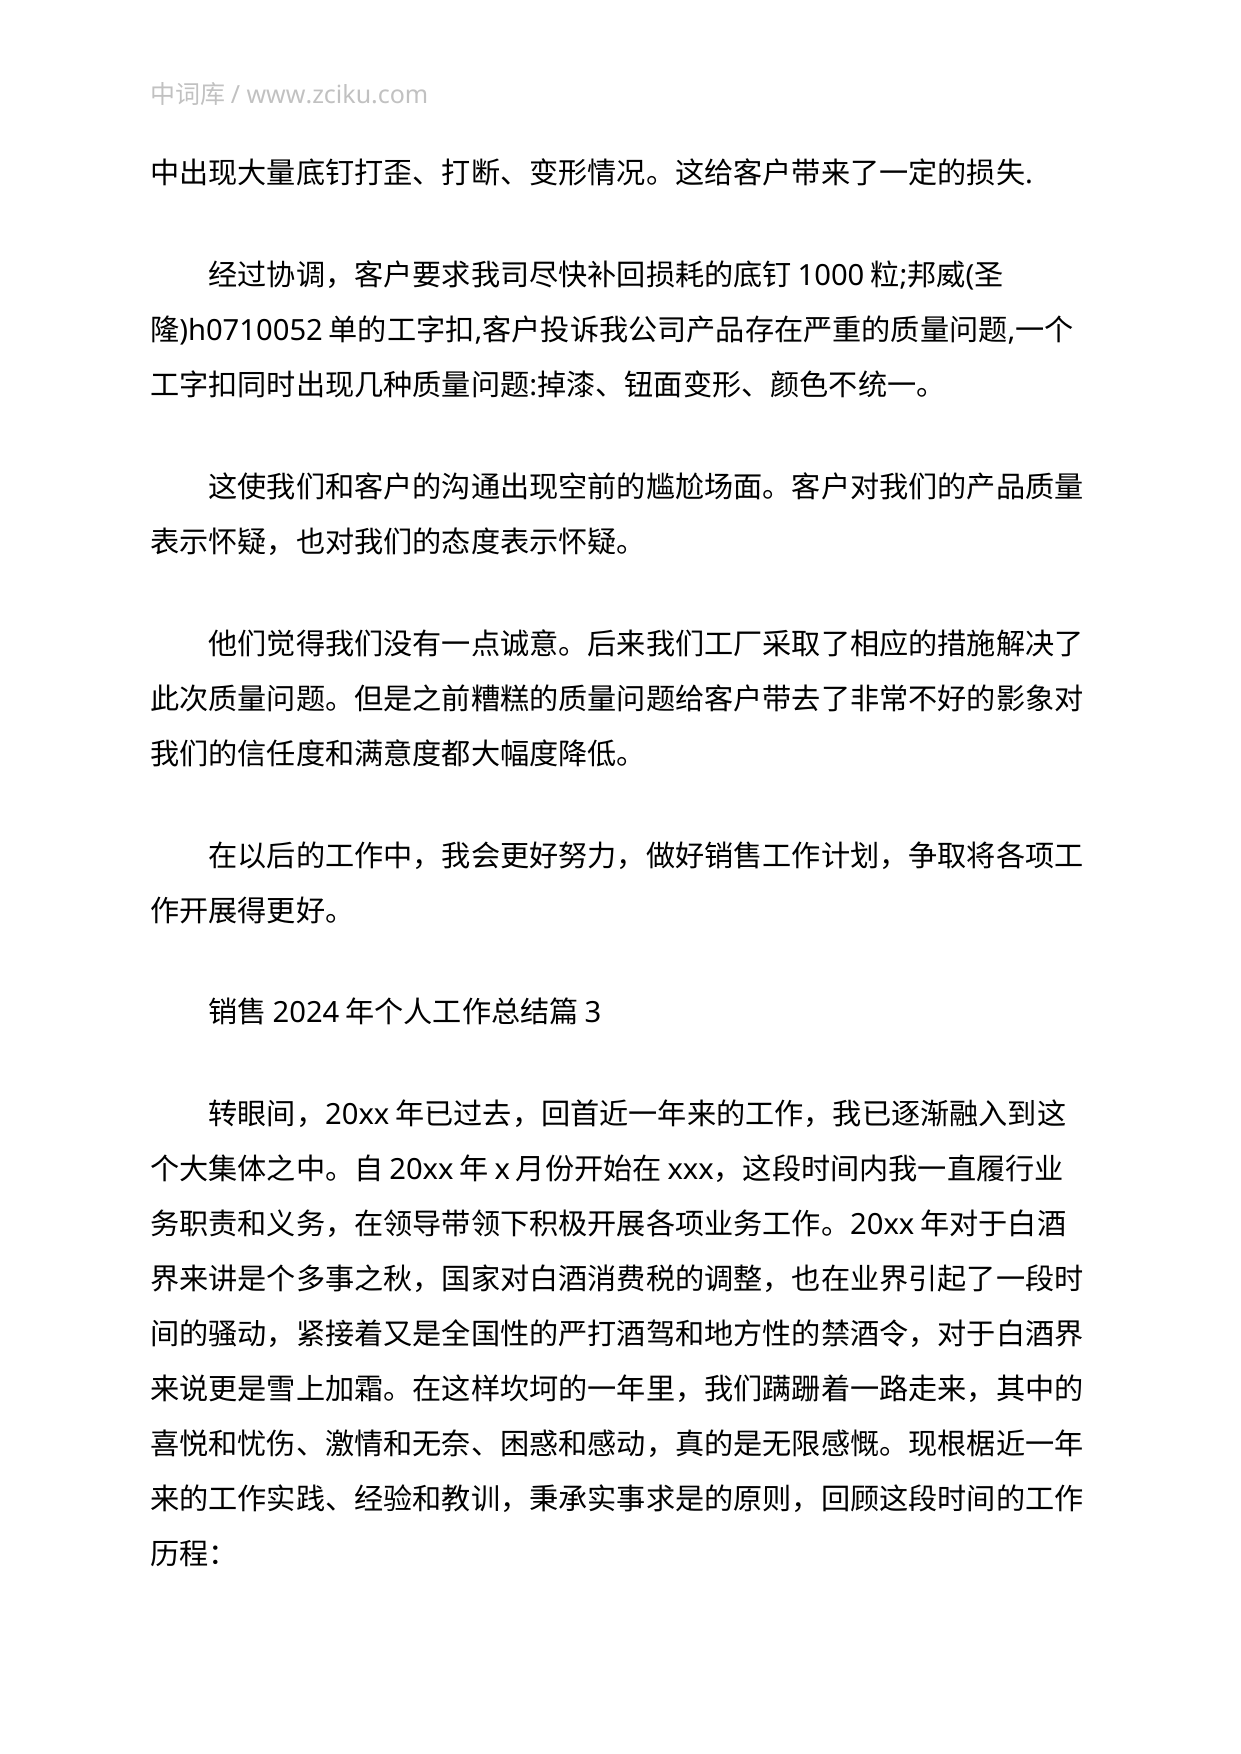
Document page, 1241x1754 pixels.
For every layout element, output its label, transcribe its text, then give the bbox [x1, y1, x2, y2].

text 在以后的工作中，我会更好努力，做好销售工作计划，争取将各项工作开展得更好。 [150, 832, 1090, 929]
text 经过协调，客户要求我司尽快补回损耗的底钉1000粒;邦威(圣隆)h0710052单的工字扣,客户投诉我公司产品存在严重的质量问题,一个工字扣同时出现几种质量问题:掉漆、钮面变形、颜色不统一。 [150, 252, 1090, 404]
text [150, 150, 1090, 192]
text 销售2024年个人工作总结篇3 [150, 989, 1090, 1031]
text 他们觉得我们没有一点诚意。后来我们工厂采取了相应的措施解决了此次质量问题。但是之前糟糕的质量问题给客户带去了非常不好的影象对我们的信任度和满意度都大幅度降低。 [150, 621, 1090, 773]
text 这使我们和客户的沟通出现空前的尴尬场面。客户对我们的产品质量表示怀疑，也对我们的态度表示怀疑。 [150, 464, 1090, 561]
text 转眼间，20xx年已过去，回首近一年来的工作，我已逐渐融入到这个大集体之中。自20xx年x月份开始在xxx，这段时间内我一直履行业务职责和义务，在领导带领下积极开展各项业务工作。20xx年对于白酒界来讲是个多事之秋，国家对白酒消费税的调整，也在业界引起了一段时间的骚动，紧接着又是全国性的严打酒驾和地方性的禁酒令，对于白酒界来说更是雪上加霜。在这样坎坷的一年里，我们蹒跚着一路走来，其中的喜悦和忧伤、激情和无奈、困惑和感动，真的是无限感慨。现根椐近一年来的工作实践、经验和教训，秉承实事求是的原则，回顾这段时间的工作历程： [150, 1091, 1090, 1573]
